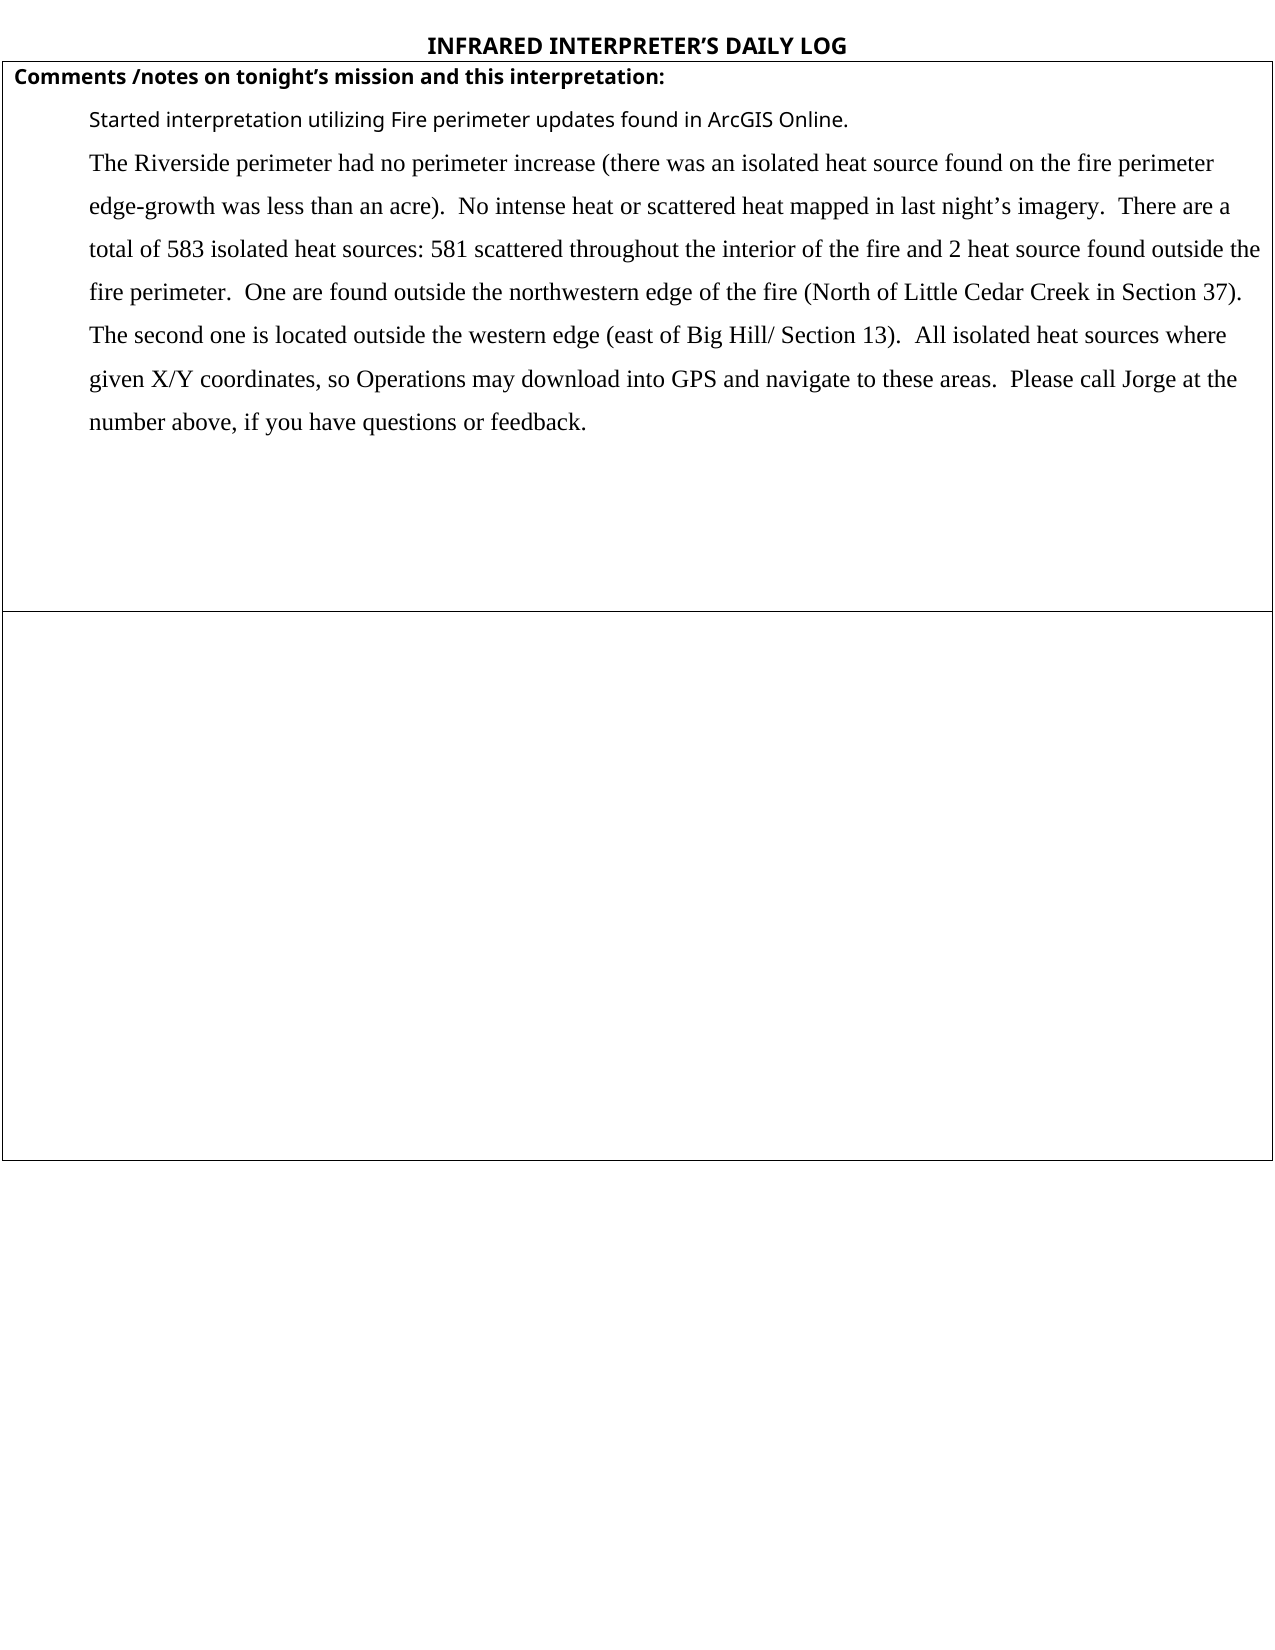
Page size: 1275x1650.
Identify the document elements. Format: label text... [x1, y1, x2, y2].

table_cell Comments /notes on tonight’s mission and this interpretation: Started interpretation utilizing Fire perimeter updates found in ArcGIS Online. The Riverside perimeter had no perimeter increase (there was an isolated heat source found on the fire perimeter edge-growth was less than an acre). No intense heat or scattered heat mapped in last night’s imagery. There are a total of 583 isolated heat sources: 581 scattered throughout the interior of the fire and 2 heat source found outside the fire perimeter. One are found outside the northwestern edge of the fire (North of Little Cedar Creek in Section 37). The second one is located outside the western edge (east of Big Hill/ Section 13). All isolated heat sources where given X/Y coordinates, so Operations may download into GPS and navigate to these areas. Please call Jorge at the number above, if you have questions or feedback. [3, 62, 1272, 611]
table_cell [3, 612, 1272, 1160]
